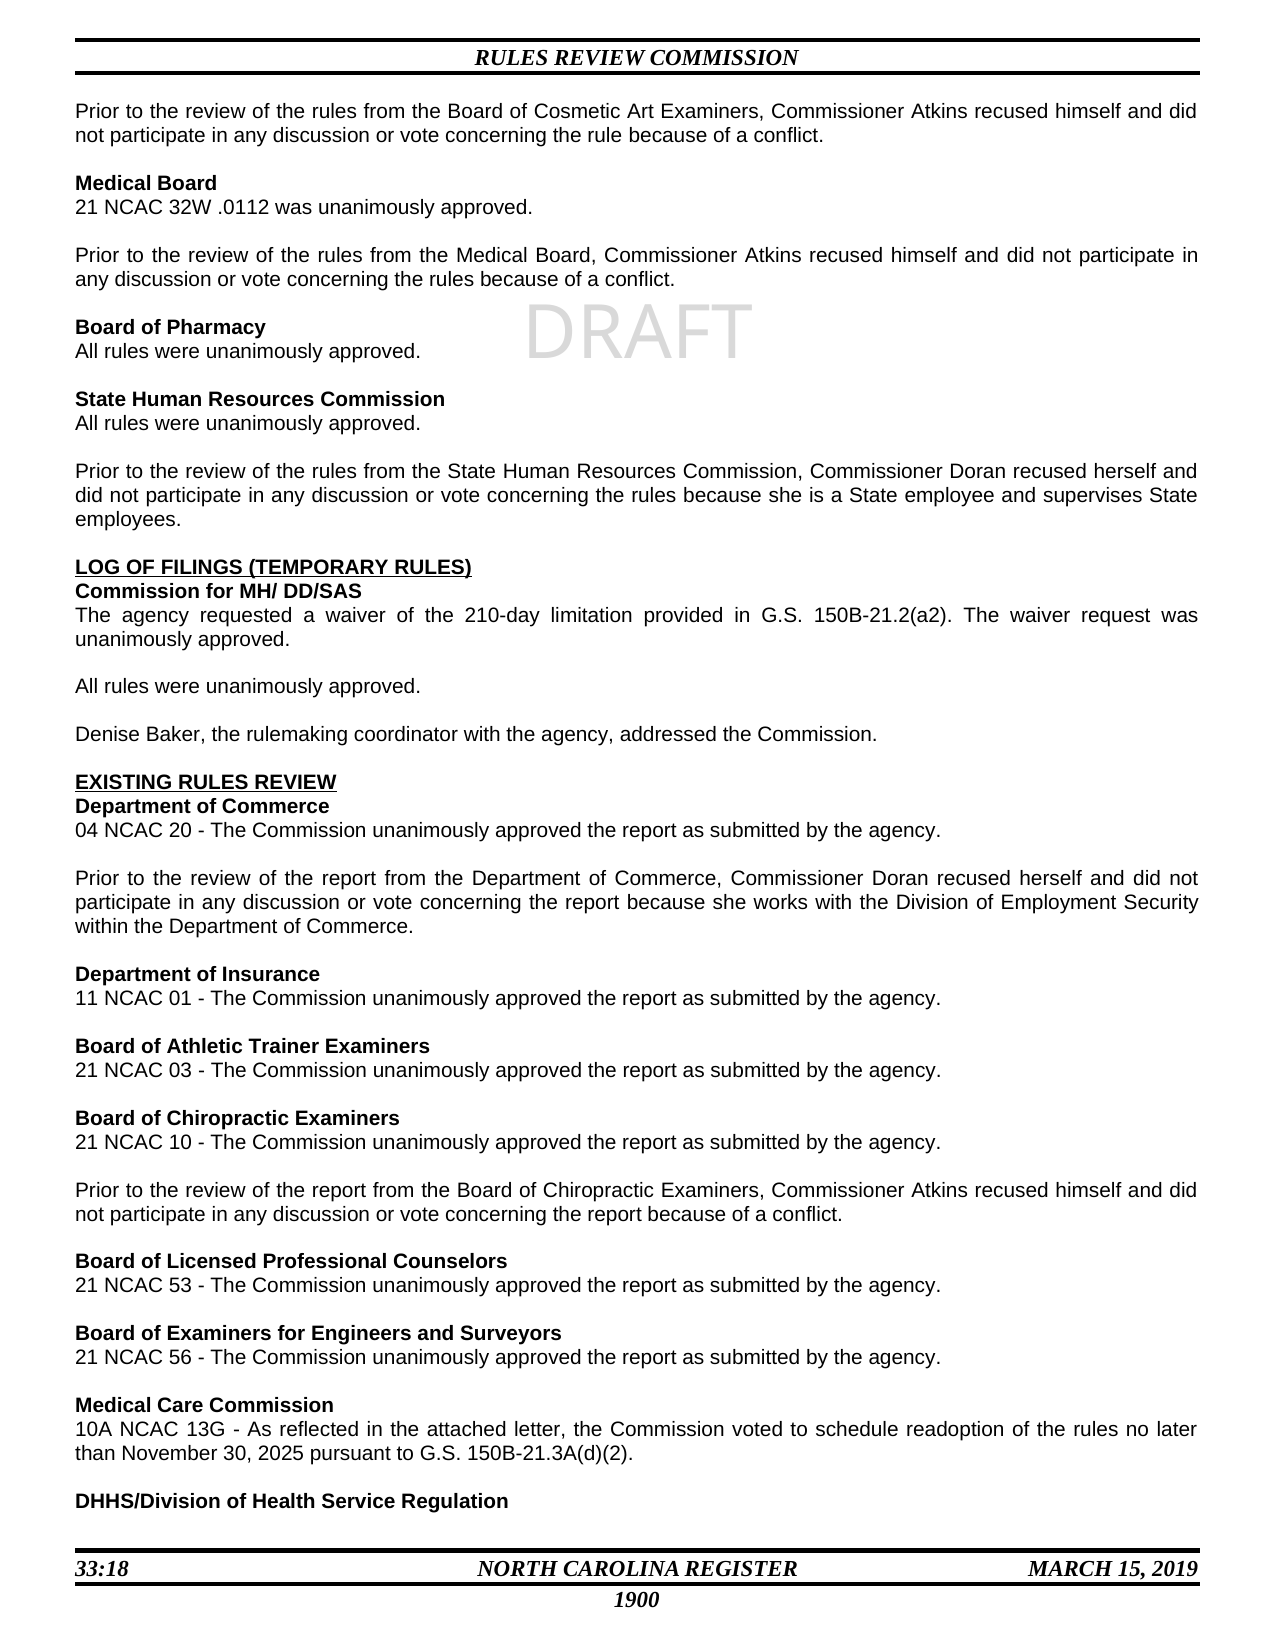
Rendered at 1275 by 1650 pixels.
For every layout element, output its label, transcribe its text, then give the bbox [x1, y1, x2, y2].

text Prior to the review of the rules from the Medical Board, Commissioner Atkins recused himself and did not participate in any discussion or vote concerning the rules because of a conflict. [75, 243, 1200, 291]
text Board of Licensed Professional Counselors [75, 1249, 1200, 1273]
text 21 NCAC 53 - The Commission unanimously approved the report as submitted by the agency. [75, 1273, 1200, 1297]
text 10A NCAC 13G - As reflected in the attached letter, the Commission voted to schedule readoption of the rules no later than November 30, 2025 pursuant to G.S. 150B-21.3A(d)(2). [75, 1417, 1200, 1465]
text 21 NCAC 56 - The Commission unanimously approved the report as submitted by the agency. [75, 1345, 1200, 1369]
text Prior to the review of the report from the Department of Commerce, Commissioner Doran recused herself and did not participate in any discussion or vote concerning the report because she works with the Division of Employment Security within the Department of Commerce. [75, 866, 1200, 938]
text Medical Care Commission [75, 1393, 1200, 1417]
text Board of Chiropractic Examiners [75, 1106, 1200, 1129]
text Department of Insurance [75, 962, 1200, 986]
text All rules were unanimously approved. [75, 411, 1200, 435]
text Board of Examiners for Engineers and Surveyors [75, 1321, 1200, 1345]
text All rules were unanimously approved. [75, 339, 1200, 363]
text LOG OF FILINGS (TEMPORARY RULES) [75, 554, 1200, 578]
text Board of Athletic Trainer Examiners [75, 1034, 1200, 1058]
text Prior to the review of the report from the Board of Chiropractic Examiners, Commissioner Atkins recused himself and did not participate in any discussion or vote concerning the report because of a conflict. [75, 1177, 1200, 1225]
text 11 NCAC 01 - The Commission unanimously approved the report as submitted by the agency. [75, 986, 1200, 1010]
text 21 NCAC 32W .0112 was unanimously approved. [75, 195, 1200, 219]
text DHHS/Division of Health Service Regulation [75, 1489, 1200, 1513]
text Denise Baker, the rulemaking coordinator with the agency, addressed the Commission. [75, 722, 1200, 746]
text Prior to the review of the rules from the State Human Resources Commission, Commissioner Doran recused herself and did not participate in any discussion or vote concerning the rules because she is a State employee and supervises State employees. [75, 459, 1200, 531]
text The agency requested a waiver of the 210-day limitation provided in G.S. 150B-21.2(a2). The waiver request was unanimously approved. [75, 602, 1200, 650]
text Department of Commerce [75, 794, 1200, 818]
text Board of Pharmacy [75, 315, 1200, 339]
text All rules were unanimously approved. [75, 674, 1200, 698]
text 21 NCAC 03 - The Commission unanimously approved the report as submitted by the agency. [75, 1058, 1200, 1082]
text EXISTING RULES REVIEW [75, 770, 1200, 794]
text 04 NCAC 20 - The Commission unanimously approved the report as submitted by the agency. [75, 818, 1200, 842]
text Prior to the review of the rules from the Board of Cosmetic Art Examiners, Commissioner Atkins recused himself and did not participate in any discussion or vote concerning the rule because of a conflict. [75, 99, 1200, 147]
text State Human Resources Commission [75, 387, 1200, 411]
text 21 NCAC 10 - The Commission unanimously approved the report as submitted by the agency. [75, 1129, 1200, 1153]
text Medical Board [75, 171, 1200, 195]
text Commission for MH/ DD/SAS [75, 578, 1200, 602]
